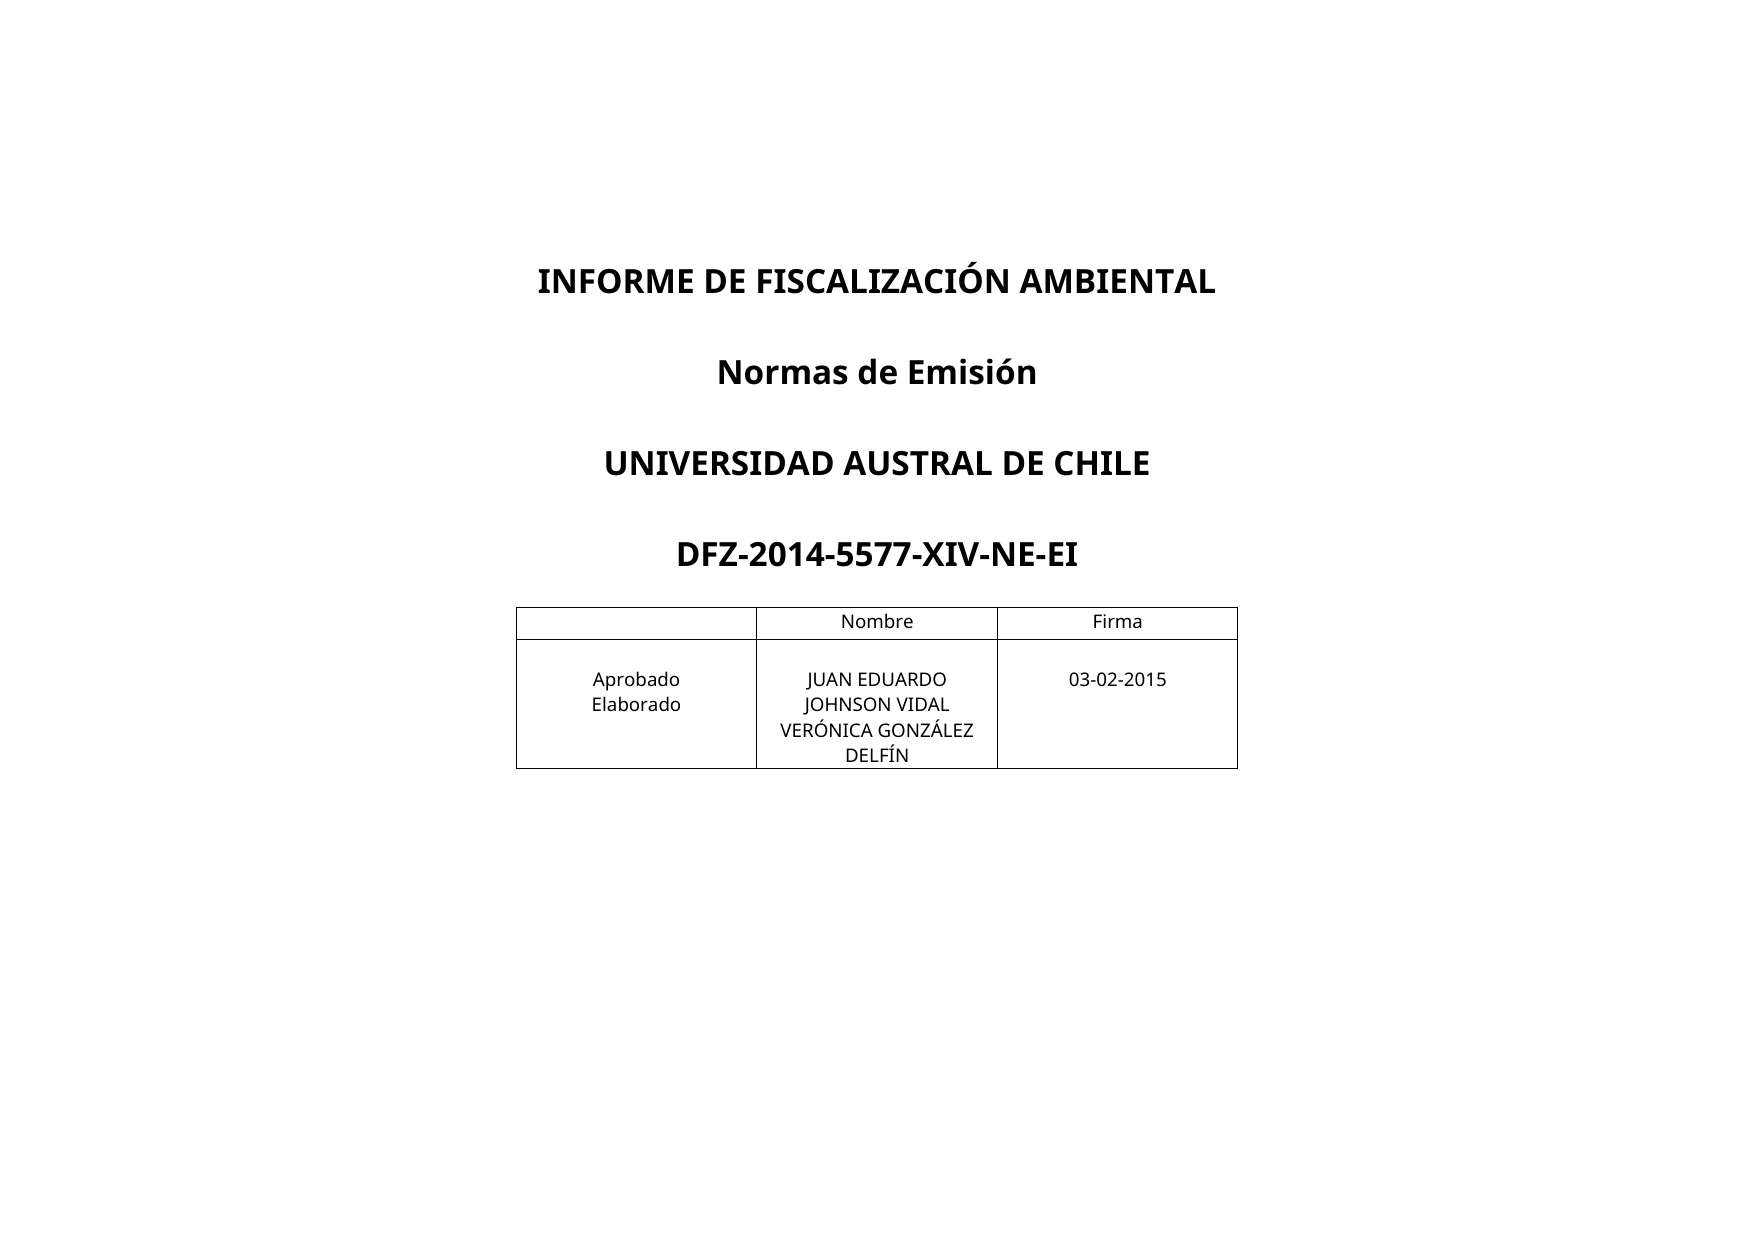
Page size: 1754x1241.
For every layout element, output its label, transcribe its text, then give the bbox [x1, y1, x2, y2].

table_cell JUAN EDUARDO JOHNSON VIDAL VERÓNICA GONZÁLEZ DELFÍN [757, 640, 997, 768]
table_header Nombre [757, 608, 997, 639]
text DFZ-2014-5577-XIV-NE-EI [150, 485, 1604, 576]
table_cell Aprobado Elaborado [517, 640, 756, 768]
table_header Firma [998, 608, 1237, 639]
table_header [517, 608, 756, 639]
text UNIVERSIDAD AUSTRAL DE CHILE [150, 394, 1604, 485]
text Normas de Emisión [150, 303, 1604, 394]
table_cell 03-02-2015 [998, 640, 1237, 768]
text INFORME DE FISCALIZACIÓN AMBIENTAL [150, 212, 1604, 303]
